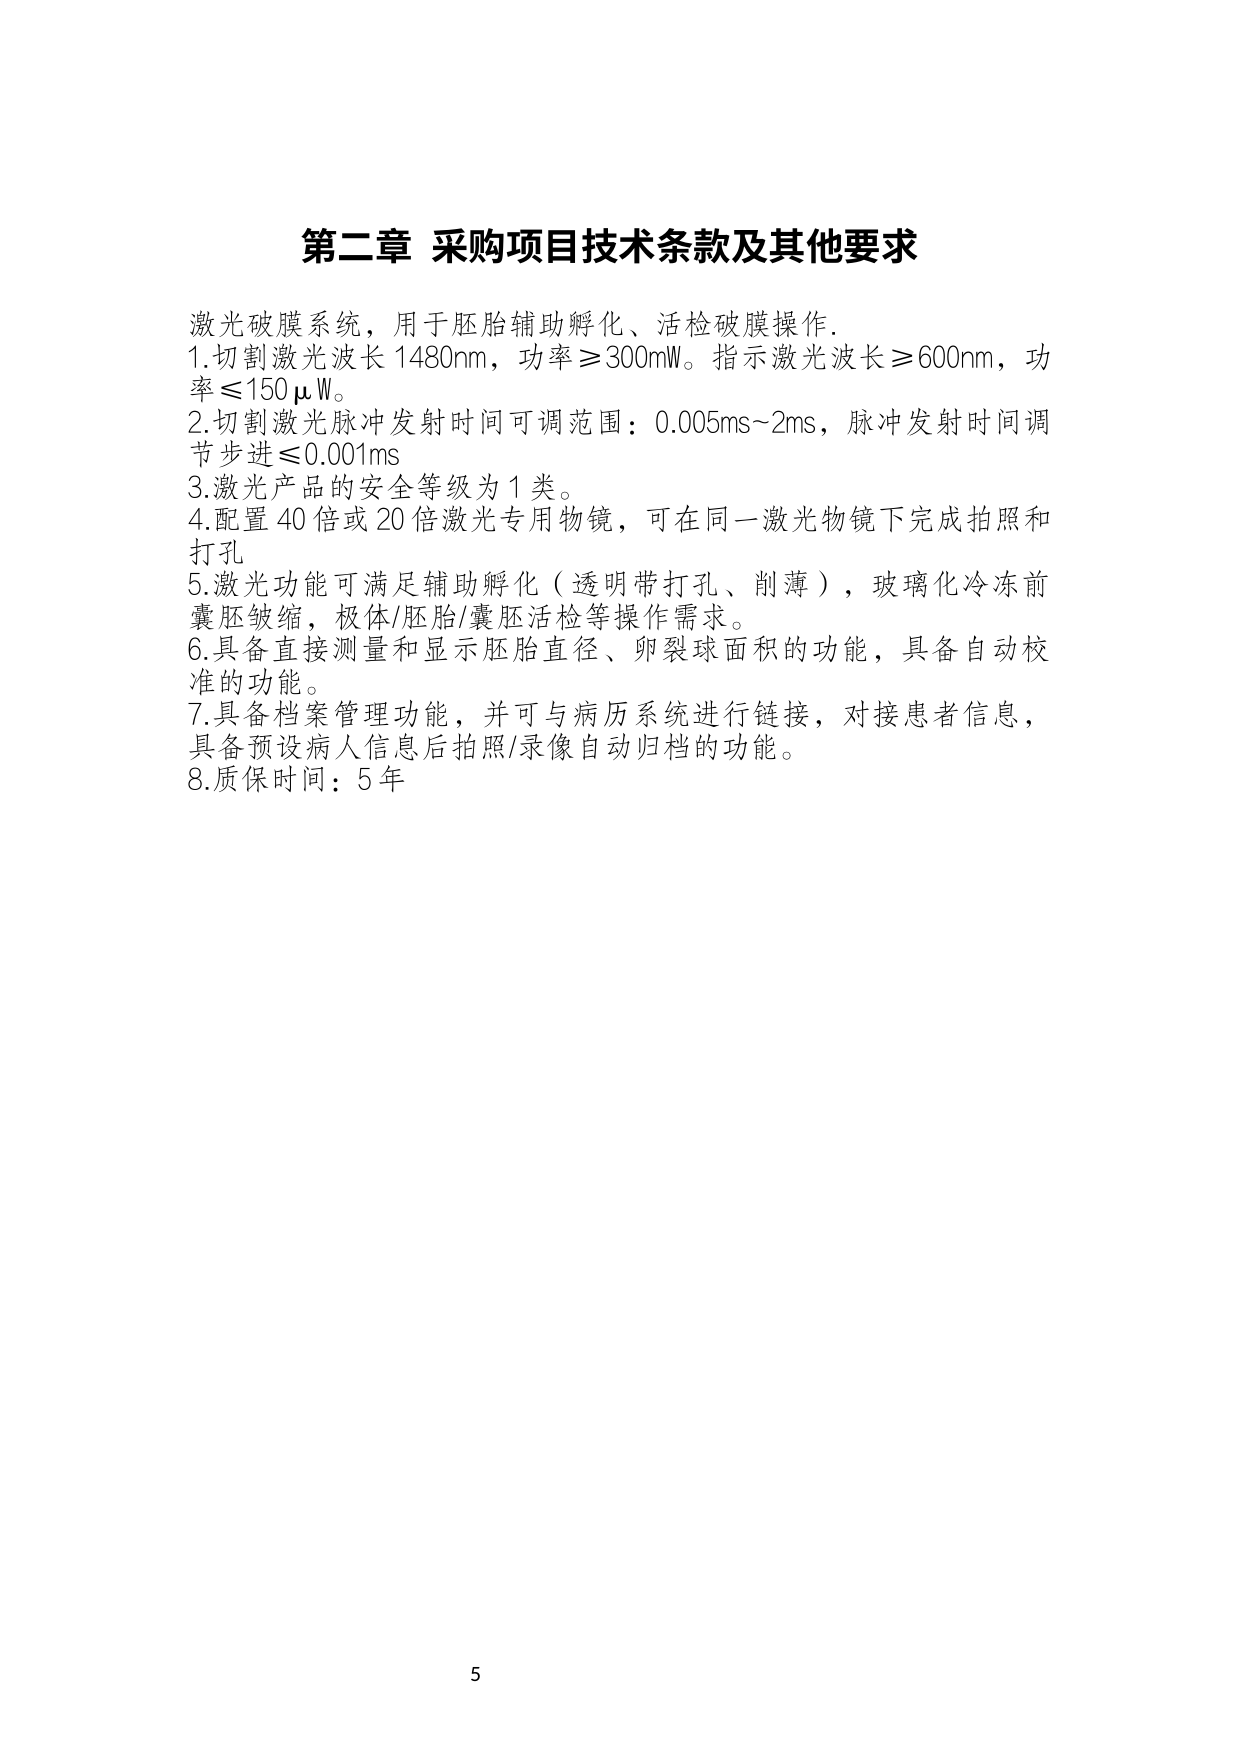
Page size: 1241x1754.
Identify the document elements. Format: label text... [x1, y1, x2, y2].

list 激光破膜系统，用于胚胎辅助孵化、活检破膜操作. [187, 309, 1053, 342]
list 8.质保时间：5年 [187, 764, 1053, 797]
list 2.切割激光脉冲发射时间可调范围：0.005ms~2ms，脉冲发射时间调节步进≤0.001ms [187, 407, 1053, 472]
list 6.具备直接测量和显示胚胎直径、卵裂球面积的功能，具备自动校准的功能。 [187, 634, 1053, 699]
list 3.激光产品的安全等级为1类。 [187, 472, 1053, 504]
list 4.配置40倍或20倍激光专用物镜，可在同一激光物镜下完成拍照和打孔 [187, 504, 1053, 569]
list 5.激光功能可满足辅助孵化（透明带打孔、削薄），玻璃化冷冻前囊胚皱缩，极体/胚胎/囊胚活检等操作需求。 [187, 569, 1053, 634]
list 1.切割激光波长1480nm，功率≥300mW。指示激光波长≥600nm，功率≤150μW。 [187, 342, 1053, 407]
list 7.具备档案管理功能，并可与病历系统进行链接，对接患者信息，具备预设病人信息后拍照/录像自动归档的功能。 [187, 699, 1053, 764]
subtitle 采购项目技术条款及其他要求 [187, 212, 1053, 277]
